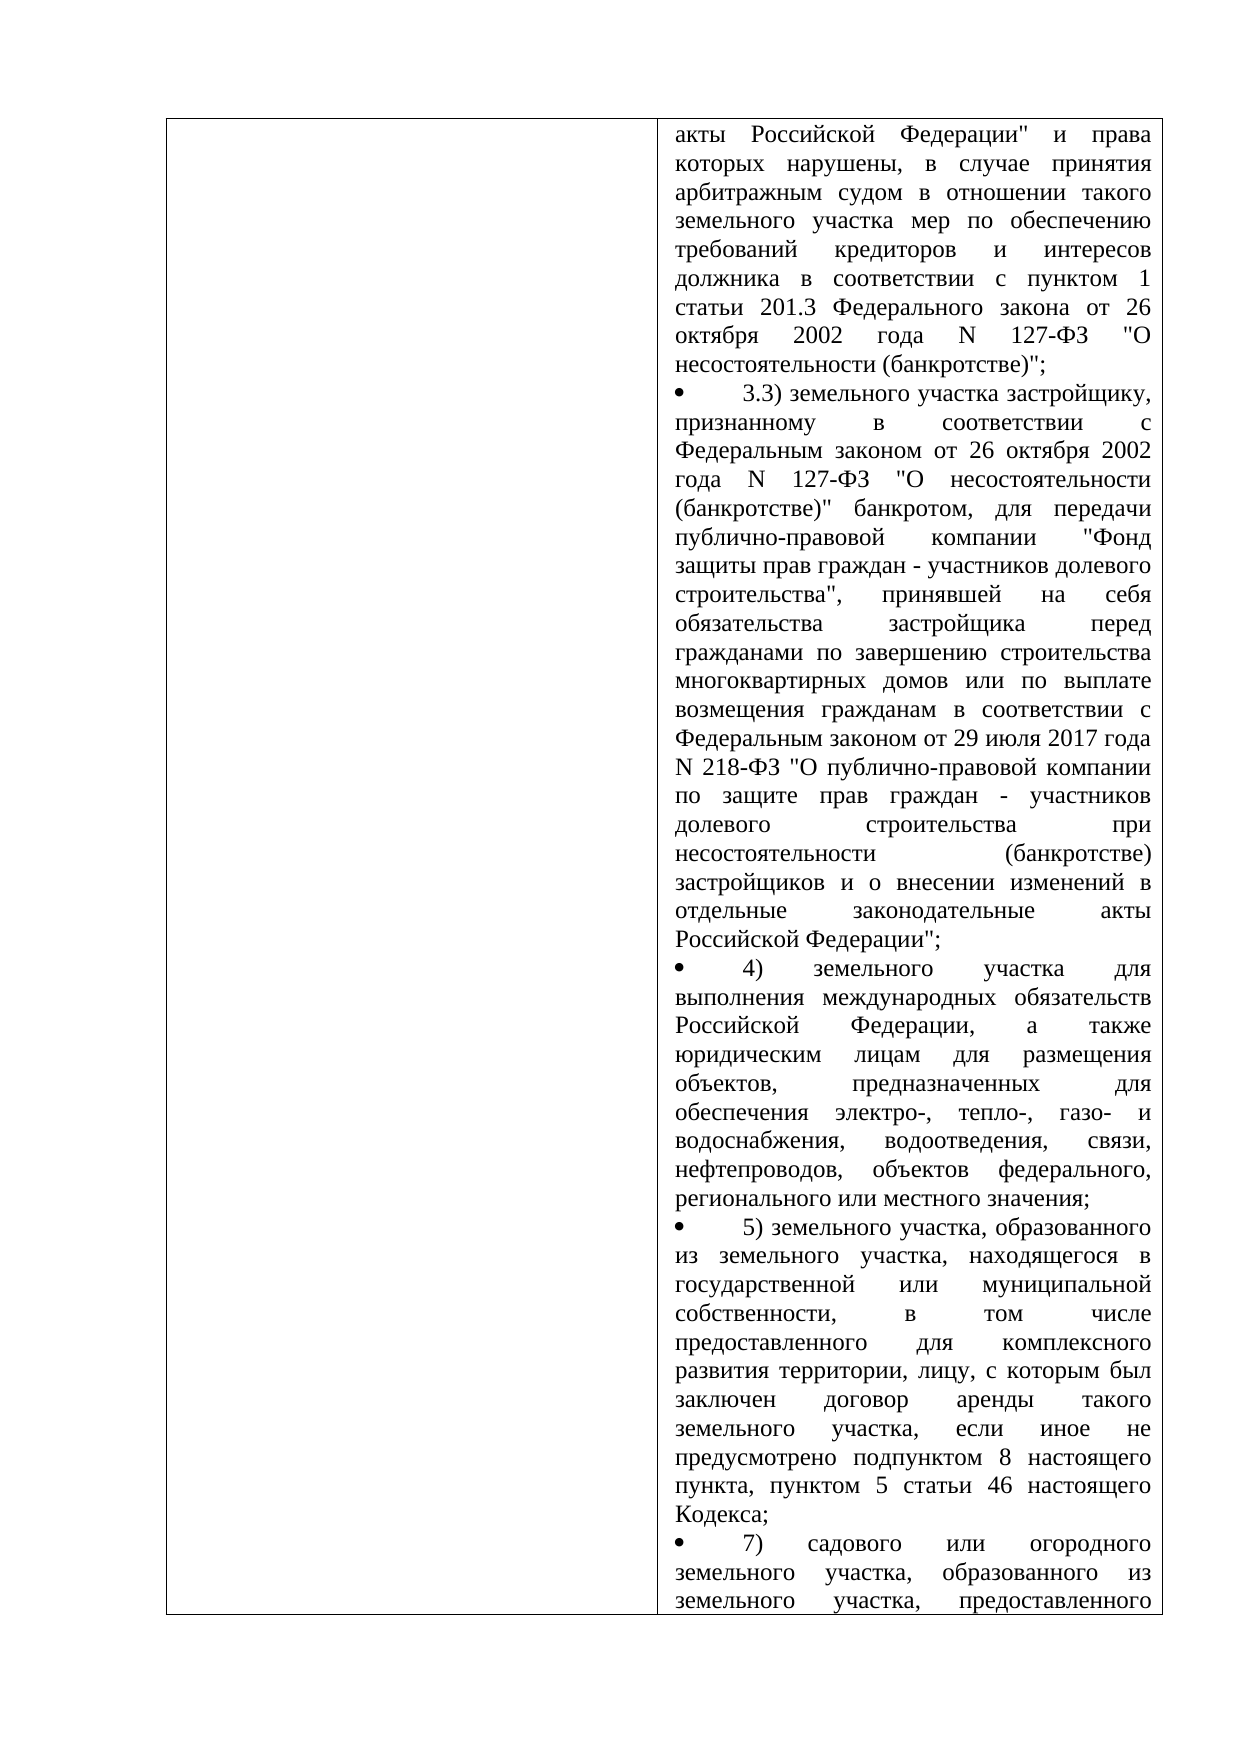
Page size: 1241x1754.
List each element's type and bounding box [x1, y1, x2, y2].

table_cell [167, 119, 657, 1614]
table_cell [658, 119, 1162, 1614]
